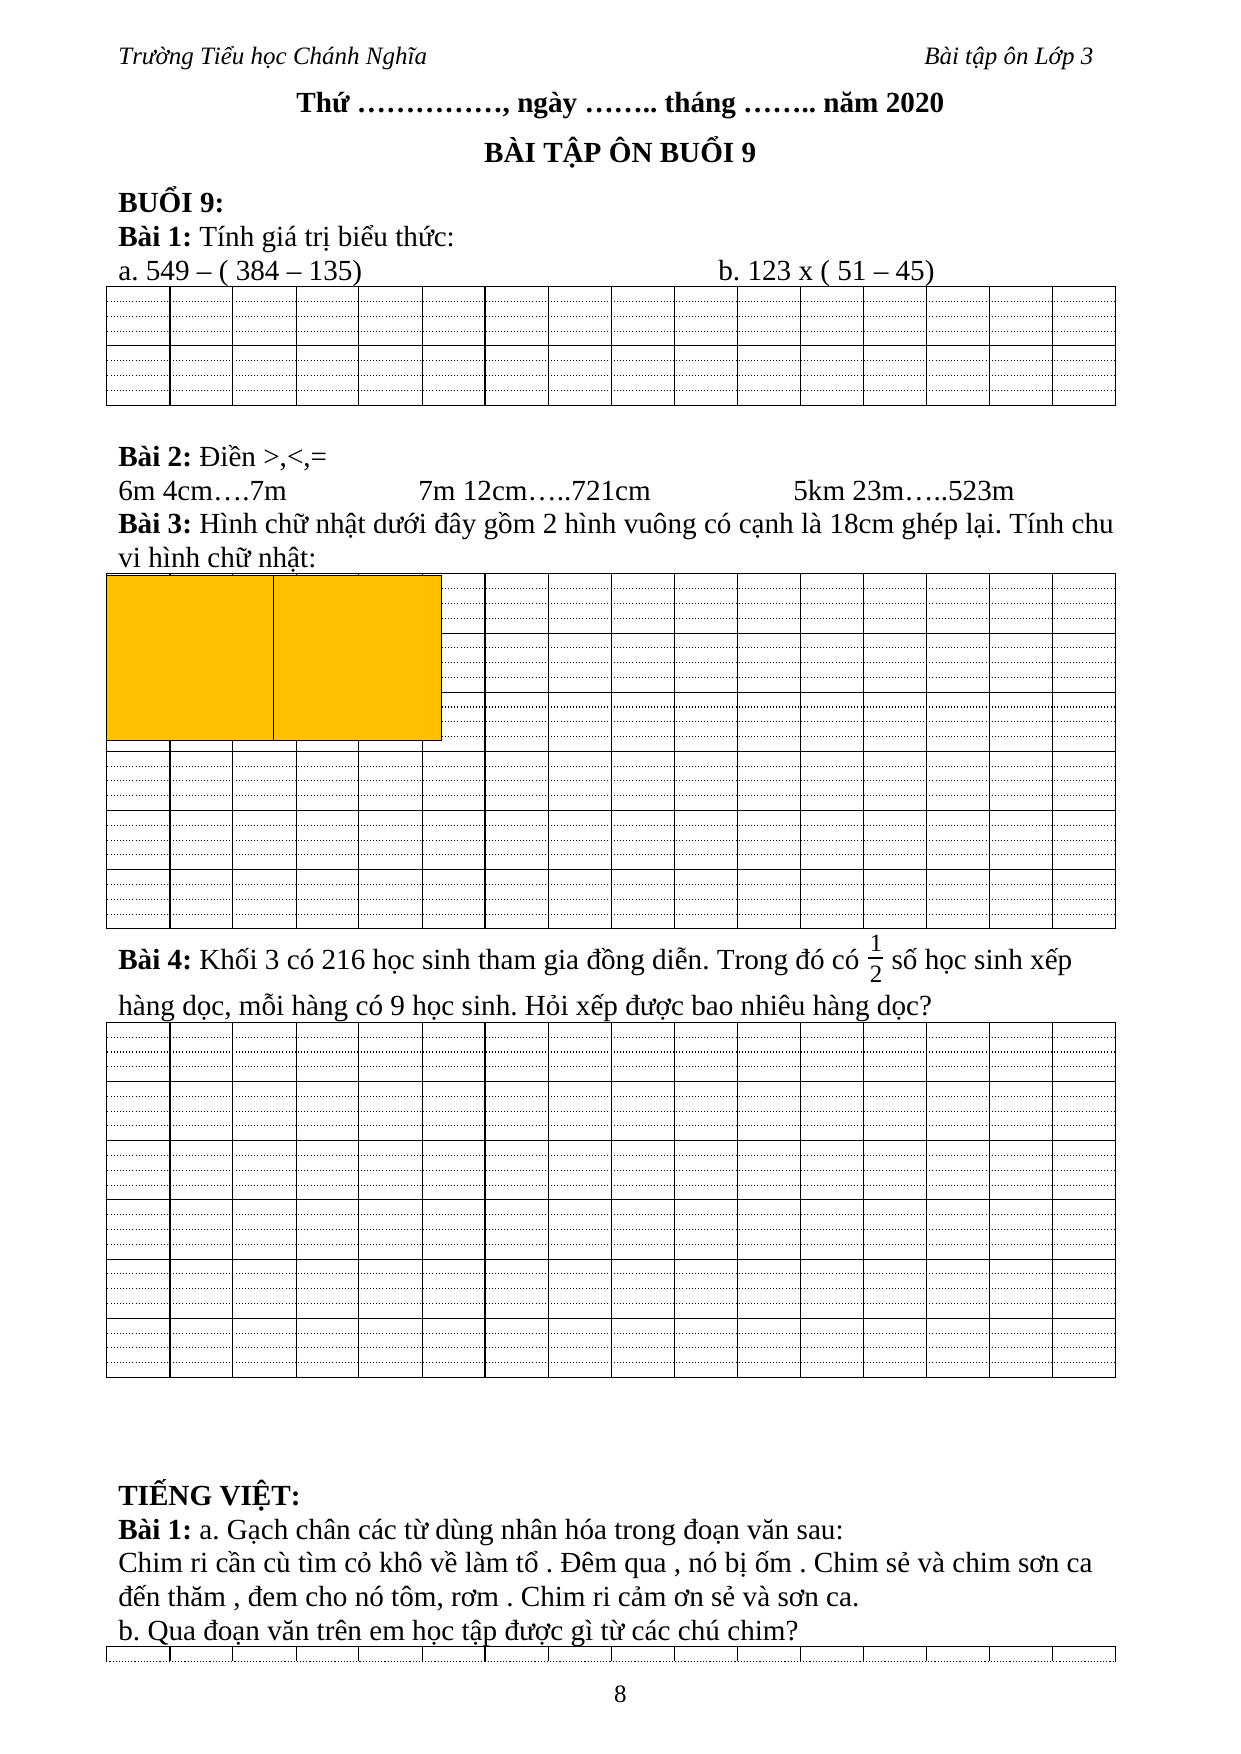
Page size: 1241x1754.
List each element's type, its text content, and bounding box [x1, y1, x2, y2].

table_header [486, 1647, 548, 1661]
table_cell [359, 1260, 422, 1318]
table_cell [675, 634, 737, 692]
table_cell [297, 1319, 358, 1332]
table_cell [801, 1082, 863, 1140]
text Bài 1: Tính giá trị biểu thức: [118, 219, 1122, 253]
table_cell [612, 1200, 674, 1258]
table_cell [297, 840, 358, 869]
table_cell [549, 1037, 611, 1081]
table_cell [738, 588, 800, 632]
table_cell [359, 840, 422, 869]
text Bài 4: Khối 3 có 216 học sinh tham gia đồng diễn. Trong đó có số học sinh xếp hàng dọc, mỗi hàng có 9 học sinh. Hỏi xếp được bao nhiêu hàng dọc? [118, 929, 1122, 1022]
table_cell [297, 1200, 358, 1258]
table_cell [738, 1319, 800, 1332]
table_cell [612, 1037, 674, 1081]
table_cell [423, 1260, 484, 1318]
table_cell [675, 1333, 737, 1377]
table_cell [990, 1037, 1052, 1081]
text Buổi 9: [118, 186, 1122, 219]
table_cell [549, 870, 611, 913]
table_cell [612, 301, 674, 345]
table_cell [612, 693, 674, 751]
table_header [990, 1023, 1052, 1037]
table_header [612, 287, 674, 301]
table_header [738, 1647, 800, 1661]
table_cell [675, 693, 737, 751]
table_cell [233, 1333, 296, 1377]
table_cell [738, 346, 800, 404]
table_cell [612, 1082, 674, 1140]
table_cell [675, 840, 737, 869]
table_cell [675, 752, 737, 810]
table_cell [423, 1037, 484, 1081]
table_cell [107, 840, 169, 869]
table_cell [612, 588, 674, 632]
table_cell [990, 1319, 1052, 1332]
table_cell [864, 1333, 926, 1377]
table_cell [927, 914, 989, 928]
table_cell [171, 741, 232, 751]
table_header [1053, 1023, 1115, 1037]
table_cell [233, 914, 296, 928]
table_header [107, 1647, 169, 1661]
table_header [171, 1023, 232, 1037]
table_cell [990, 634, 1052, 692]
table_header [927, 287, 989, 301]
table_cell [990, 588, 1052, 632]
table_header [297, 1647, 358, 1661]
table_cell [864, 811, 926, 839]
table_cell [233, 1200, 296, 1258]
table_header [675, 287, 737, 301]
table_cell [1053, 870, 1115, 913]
text b. Qua đoạn văn trên em học tập được gì từ các chú chim? [118, 1613, 1122, 1646]
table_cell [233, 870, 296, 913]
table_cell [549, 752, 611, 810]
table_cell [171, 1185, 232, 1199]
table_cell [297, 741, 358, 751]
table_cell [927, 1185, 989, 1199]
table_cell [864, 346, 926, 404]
text 6m 4cm….7m 7m 12cm…..721cm 5km 23m…..523m [118, 473, 1122, 506]
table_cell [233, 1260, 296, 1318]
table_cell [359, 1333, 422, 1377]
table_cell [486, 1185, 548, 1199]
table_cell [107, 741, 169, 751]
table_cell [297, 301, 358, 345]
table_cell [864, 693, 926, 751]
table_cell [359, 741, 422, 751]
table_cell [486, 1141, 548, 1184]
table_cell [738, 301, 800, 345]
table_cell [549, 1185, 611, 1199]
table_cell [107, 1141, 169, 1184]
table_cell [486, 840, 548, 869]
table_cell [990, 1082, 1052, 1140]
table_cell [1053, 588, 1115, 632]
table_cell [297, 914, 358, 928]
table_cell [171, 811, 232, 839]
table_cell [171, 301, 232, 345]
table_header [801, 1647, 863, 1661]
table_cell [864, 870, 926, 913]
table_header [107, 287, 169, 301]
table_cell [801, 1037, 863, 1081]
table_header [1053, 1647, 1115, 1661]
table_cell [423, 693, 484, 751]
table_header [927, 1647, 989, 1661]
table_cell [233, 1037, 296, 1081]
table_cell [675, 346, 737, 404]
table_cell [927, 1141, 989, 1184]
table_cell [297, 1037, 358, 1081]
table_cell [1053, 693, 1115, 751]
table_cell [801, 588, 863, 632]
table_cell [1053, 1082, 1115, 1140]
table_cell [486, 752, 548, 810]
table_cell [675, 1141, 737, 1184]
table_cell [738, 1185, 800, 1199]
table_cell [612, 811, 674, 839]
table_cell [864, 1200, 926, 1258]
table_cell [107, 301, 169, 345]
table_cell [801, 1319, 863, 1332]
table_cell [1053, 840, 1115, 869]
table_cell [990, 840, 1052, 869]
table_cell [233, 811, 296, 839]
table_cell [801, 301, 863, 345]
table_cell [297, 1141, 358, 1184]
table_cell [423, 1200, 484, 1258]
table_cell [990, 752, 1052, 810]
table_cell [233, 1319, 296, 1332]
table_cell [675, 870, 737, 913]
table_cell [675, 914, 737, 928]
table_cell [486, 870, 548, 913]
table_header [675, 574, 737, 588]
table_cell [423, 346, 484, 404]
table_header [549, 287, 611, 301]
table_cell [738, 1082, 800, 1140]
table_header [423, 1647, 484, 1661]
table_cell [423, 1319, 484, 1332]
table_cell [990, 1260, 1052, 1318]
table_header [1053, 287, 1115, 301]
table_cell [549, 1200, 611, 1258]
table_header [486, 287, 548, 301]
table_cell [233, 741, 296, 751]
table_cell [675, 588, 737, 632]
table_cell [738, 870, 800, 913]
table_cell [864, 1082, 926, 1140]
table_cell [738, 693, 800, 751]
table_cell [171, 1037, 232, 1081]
text Bài 2: Điền >,<,= [118, 439, 1122, 473]
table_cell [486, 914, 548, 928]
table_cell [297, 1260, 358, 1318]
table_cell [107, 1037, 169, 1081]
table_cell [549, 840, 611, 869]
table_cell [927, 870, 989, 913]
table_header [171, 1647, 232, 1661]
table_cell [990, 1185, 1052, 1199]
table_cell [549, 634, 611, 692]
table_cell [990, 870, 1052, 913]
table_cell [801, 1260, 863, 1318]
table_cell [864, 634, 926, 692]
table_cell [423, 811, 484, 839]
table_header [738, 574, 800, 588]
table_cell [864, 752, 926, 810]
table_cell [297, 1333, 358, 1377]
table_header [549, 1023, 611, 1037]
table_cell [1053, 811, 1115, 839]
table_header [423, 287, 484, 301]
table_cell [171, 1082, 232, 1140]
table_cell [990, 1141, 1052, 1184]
text Bài 1: a. Gạch chân các từ dùng nhân hóa trong đoạn văn sau: [118, 1512, 1122, 1546]
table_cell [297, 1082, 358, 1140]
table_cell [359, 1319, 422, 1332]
text Bài 3: Hình chữ nhật dưới đây gồm 2 hình vuông có cạnh là 18cm ghép lại. Tính chu vi hình chữ nhật: [118, 506, 1122, 573]
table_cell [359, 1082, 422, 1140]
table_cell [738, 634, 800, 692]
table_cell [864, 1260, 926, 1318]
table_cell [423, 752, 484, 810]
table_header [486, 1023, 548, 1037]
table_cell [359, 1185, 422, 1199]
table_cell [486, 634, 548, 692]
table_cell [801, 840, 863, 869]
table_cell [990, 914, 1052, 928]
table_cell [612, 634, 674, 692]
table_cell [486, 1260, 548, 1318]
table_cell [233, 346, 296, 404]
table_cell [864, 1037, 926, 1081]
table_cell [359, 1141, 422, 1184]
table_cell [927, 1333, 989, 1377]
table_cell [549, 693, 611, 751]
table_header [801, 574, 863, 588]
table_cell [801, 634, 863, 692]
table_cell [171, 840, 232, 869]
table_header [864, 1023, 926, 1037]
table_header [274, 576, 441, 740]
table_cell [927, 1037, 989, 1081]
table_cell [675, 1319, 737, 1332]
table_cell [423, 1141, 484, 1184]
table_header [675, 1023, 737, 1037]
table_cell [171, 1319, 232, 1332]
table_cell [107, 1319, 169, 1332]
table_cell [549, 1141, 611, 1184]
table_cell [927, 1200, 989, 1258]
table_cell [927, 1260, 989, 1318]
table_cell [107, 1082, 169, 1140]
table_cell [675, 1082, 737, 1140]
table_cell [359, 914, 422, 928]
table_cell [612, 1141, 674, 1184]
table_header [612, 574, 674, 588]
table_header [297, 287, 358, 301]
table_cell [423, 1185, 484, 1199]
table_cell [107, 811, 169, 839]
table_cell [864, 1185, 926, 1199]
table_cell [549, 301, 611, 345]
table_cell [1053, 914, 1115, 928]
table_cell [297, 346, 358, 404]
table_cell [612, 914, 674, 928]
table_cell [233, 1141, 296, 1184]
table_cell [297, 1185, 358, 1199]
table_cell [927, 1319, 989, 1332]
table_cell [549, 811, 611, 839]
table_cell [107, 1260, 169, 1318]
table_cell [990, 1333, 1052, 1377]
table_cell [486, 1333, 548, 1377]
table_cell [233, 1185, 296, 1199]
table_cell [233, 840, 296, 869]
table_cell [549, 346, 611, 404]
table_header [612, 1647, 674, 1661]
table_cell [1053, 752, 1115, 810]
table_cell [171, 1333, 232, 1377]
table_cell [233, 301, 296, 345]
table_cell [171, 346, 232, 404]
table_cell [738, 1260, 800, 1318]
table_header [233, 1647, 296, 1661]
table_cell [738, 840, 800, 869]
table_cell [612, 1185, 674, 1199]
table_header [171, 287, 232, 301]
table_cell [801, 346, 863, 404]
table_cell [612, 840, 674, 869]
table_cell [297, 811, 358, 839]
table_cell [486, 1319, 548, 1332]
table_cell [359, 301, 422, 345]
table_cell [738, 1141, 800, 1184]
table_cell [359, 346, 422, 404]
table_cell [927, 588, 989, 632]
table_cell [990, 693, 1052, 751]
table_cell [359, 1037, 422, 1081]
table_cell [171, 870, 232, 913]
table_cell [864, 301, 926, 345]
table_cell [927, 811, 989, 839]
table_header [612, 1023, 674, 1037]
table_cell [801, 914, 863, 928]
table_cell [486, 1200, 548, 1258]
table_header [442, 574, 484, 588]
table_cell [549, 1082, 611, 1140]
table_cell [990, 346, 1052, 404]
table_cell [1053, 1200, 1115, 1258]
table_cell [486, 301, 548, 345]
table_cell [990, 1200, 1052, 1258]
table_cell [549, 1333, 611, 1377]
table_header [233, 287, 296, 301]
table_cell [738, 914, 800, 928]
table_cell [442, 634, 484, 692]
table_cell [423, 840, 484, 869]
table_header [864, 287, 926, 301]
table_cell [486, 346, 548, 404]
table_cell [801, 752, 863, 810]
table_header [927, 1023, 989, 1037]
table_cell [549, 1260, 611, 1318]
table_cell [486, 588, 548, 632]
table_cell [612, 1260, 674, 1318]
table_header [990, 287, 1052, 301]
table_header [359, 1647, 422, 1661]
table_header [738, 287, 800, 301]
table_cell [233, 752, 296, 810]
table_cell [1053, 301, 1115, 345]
text a. 549 – ( 384 – 135) b. 123 x ( 51 – 45) [118, 253, 1122, 286]
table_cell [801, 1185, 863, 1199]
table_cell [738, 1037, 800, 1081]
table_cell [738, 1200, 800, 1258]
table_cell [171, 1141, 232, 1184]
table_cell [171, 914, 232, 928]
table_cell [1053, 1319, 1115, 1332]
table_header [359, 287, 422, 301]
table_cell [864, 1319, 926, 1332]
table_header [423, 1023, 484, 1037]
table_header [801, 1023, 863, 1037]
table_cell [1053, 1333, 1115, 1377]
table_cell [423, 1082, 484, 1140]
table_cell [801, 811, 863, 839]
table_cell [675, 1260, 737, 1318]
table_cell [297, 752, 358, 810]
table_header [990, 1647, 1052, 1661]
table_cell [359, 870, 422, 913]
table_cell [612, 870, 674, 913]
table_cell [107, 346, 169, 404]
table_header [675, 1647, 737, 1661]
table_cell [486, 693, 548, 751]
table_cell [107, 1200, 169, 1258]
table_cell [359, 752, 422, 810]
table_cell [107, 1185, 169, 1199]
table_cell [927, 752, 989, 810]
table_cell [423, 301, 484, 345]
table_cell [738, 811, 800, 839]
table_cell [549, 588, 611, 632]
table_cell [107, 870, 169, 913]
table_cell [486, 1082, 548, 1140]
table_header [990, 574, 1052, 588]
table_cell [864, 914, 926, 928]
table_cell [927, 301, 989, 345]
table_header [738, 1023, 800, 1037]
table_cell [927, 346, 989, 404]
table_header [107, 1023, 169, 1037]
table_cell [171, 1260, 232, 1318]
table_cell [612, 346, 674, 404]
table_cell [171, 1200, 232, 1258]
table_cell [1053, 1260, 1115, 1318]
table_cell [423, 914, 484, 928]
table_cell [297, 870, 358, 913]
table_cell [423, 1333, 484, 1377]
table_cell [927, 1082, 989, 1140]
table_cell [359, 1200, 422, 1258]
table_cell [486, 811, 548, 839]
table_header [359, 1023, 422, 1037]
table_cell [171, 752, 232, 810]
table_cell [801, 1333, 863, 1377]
text Tiếng Việt: [118, 1478, 1122, 1512]
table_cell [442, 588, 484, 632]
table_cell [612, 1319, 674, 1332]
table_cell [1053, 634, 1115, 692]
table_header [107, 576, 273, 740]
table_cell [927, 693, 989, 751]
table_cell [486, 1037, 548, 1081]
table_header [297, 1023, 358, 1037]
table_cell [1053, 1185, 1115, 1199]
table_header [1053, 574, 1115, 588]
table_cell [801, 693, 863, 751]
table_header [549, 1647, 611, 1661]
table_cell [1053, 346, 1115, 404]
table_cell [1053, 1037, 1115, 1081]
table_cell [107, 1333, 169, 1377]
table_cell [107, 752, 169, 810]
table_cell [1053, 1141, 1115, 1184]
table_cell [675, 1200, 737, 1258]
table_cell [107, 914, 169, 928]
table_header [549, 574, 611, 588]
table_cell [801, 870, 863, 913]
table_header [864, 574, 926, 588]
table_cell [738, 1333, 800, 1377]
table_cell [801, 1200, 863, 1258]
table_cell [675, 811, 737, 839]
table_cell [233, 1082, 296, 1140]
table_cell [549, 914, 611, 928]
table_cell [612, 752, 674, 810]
text Thứ ……………, ngày …….. tháng …….. năm 2020 [118, 85, 1122, 118]
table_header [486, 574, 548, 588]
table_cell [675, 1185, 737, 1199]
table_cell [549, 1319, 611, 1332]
text Chim ri cần cù tìm cỏ khô về làm tổ . Đêm qua , nó bị ốm . Chim sẻ và chim sơn ca đến thăm , đem cho nó tôm, rơm . Chim ri cảm ơn sẻ và sơn ca. [118, 1546, 1122, 1613]
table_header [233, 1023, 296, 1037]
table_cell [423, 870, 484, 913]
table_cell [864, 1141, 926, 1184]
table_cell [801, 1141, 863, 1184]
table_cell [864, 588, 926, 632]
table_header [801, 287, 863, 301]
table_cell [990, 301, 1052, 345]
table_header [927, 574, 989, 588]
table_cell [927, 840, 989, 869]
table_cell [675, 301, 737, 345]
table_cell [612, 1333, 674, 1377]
text BÀI TẬP ÔN BUỔI 9 [118, 135, 1122, 169]
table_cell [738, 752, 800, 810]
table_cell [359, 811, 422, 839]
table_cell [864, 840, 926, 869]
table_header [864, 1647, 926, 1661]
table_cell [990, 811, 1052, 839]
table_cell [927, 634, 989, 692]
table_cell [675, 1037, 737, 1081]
